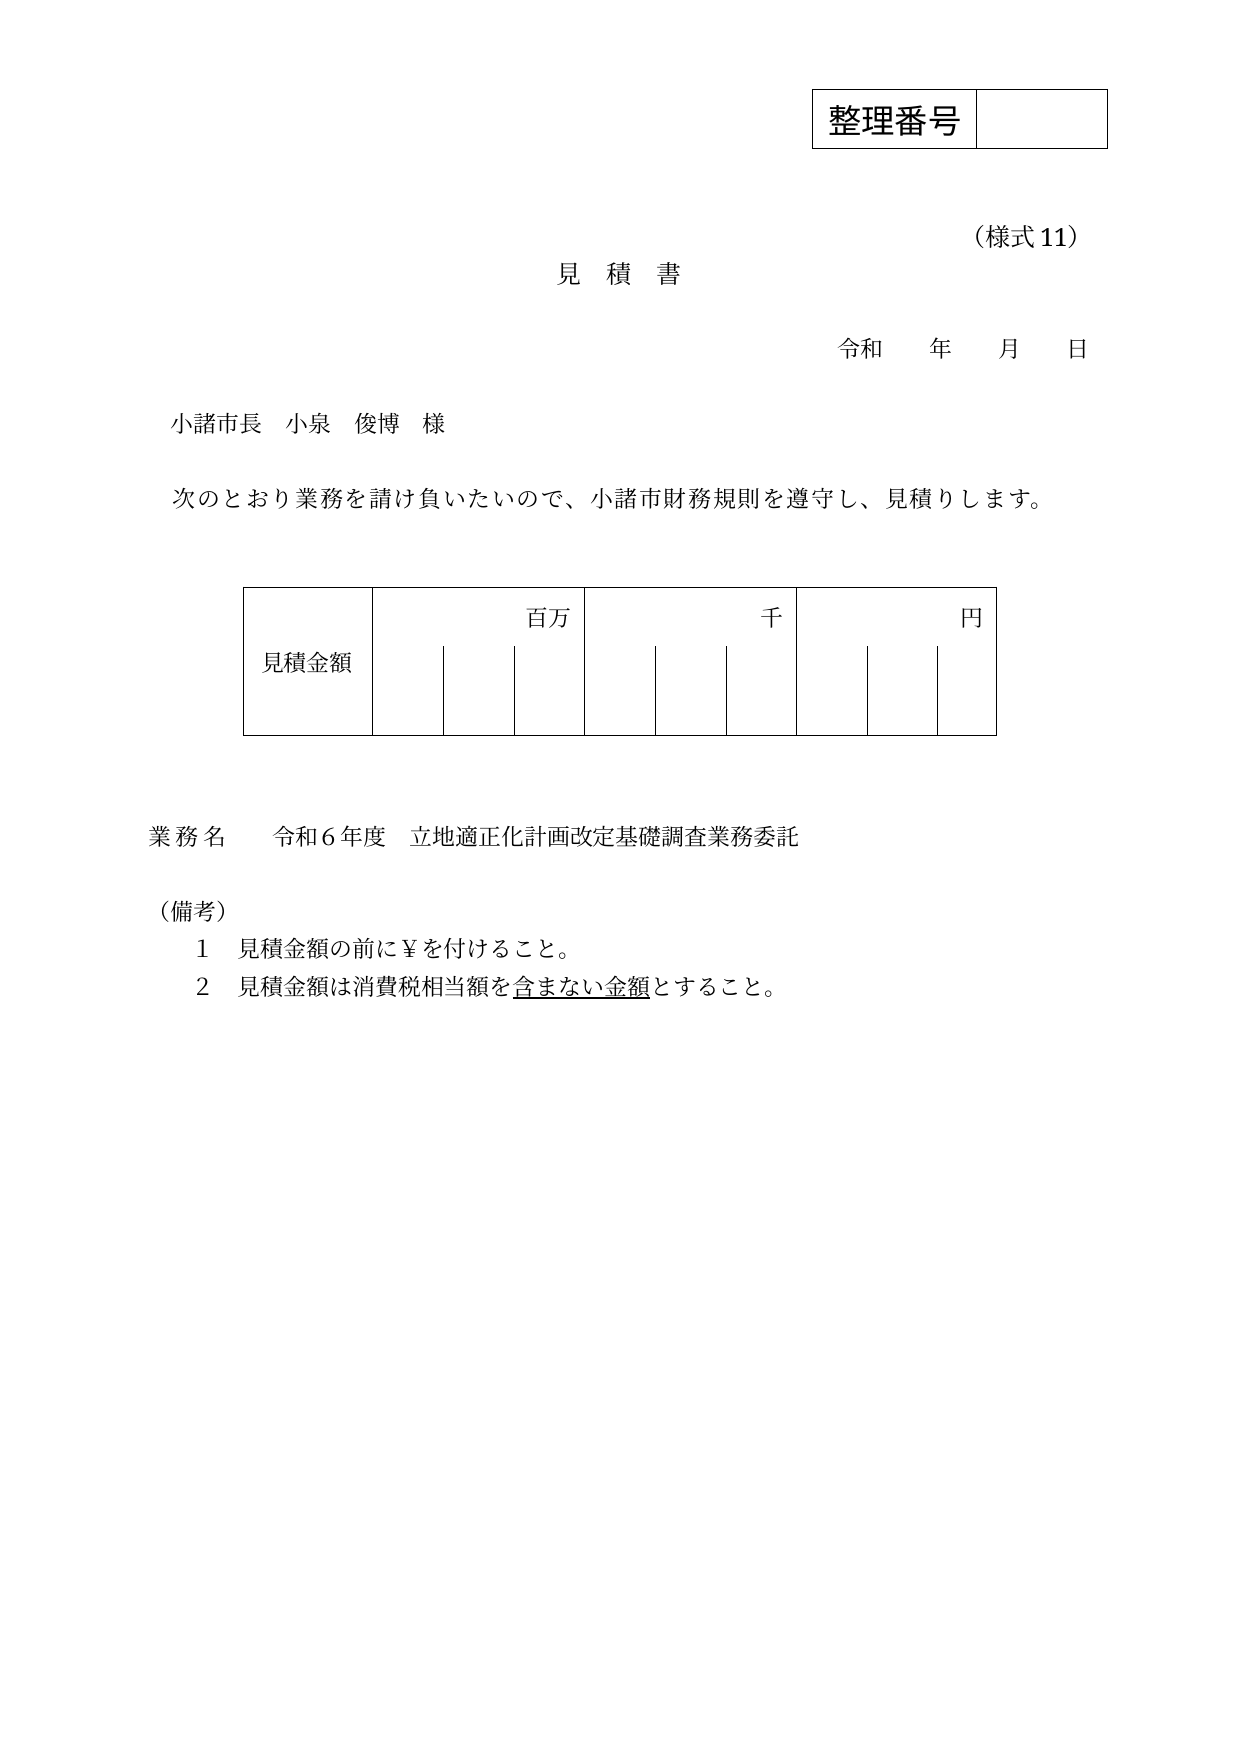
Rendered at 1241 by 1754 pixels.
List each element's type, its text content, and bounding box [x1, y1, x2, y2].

text （備考） [148, 892, 1089, 929]
table_header 千 [585, 588, 796, 646]
text １ 見積金額の前に￥を付けること。 [192, 929, 1089, 967]
text 業務名 令和６年度 立地適正化計画改定基礎調査業務委託 [148, 817, 1089, 854]
text 次のとおり業務を請け負いたいので、小諸市財務規則を遵守し、見積りします。 [148, 479, 1089, 517]
table_cell [515, 646, 584, 735]
table_cell [585, 646, 655, 735]
table_header 百万 [373, 588, 584, 646]
table_cell [727, 646, 796, 735]
text （様式11） [148, 217, 1092, 254]
table_header 見積金額 [244, 588, 372, 735]
table_header 円 [797, 588, 996, 646]
table_cell [656, 646, 726, 735]
text 見 積 書 [148, 254, 1089, 292]
table_cell [868, 646, 937, 735]
text 令和 年 月 日 [148, 329, 1089, 367]
table_cell [373, 646, 443, 735]
table_cell [444, 646, 514, 735]
text 小諸市長 小泉 俊博 様 [148, 404, 1089, 442]
text ２ 見積金額は消費税相当額を含まない金額とすること。 [192, 967, 1089, 1004]
table_cell [797, 646, 867, 735]
table_cell [938, 646, 996, 735]
